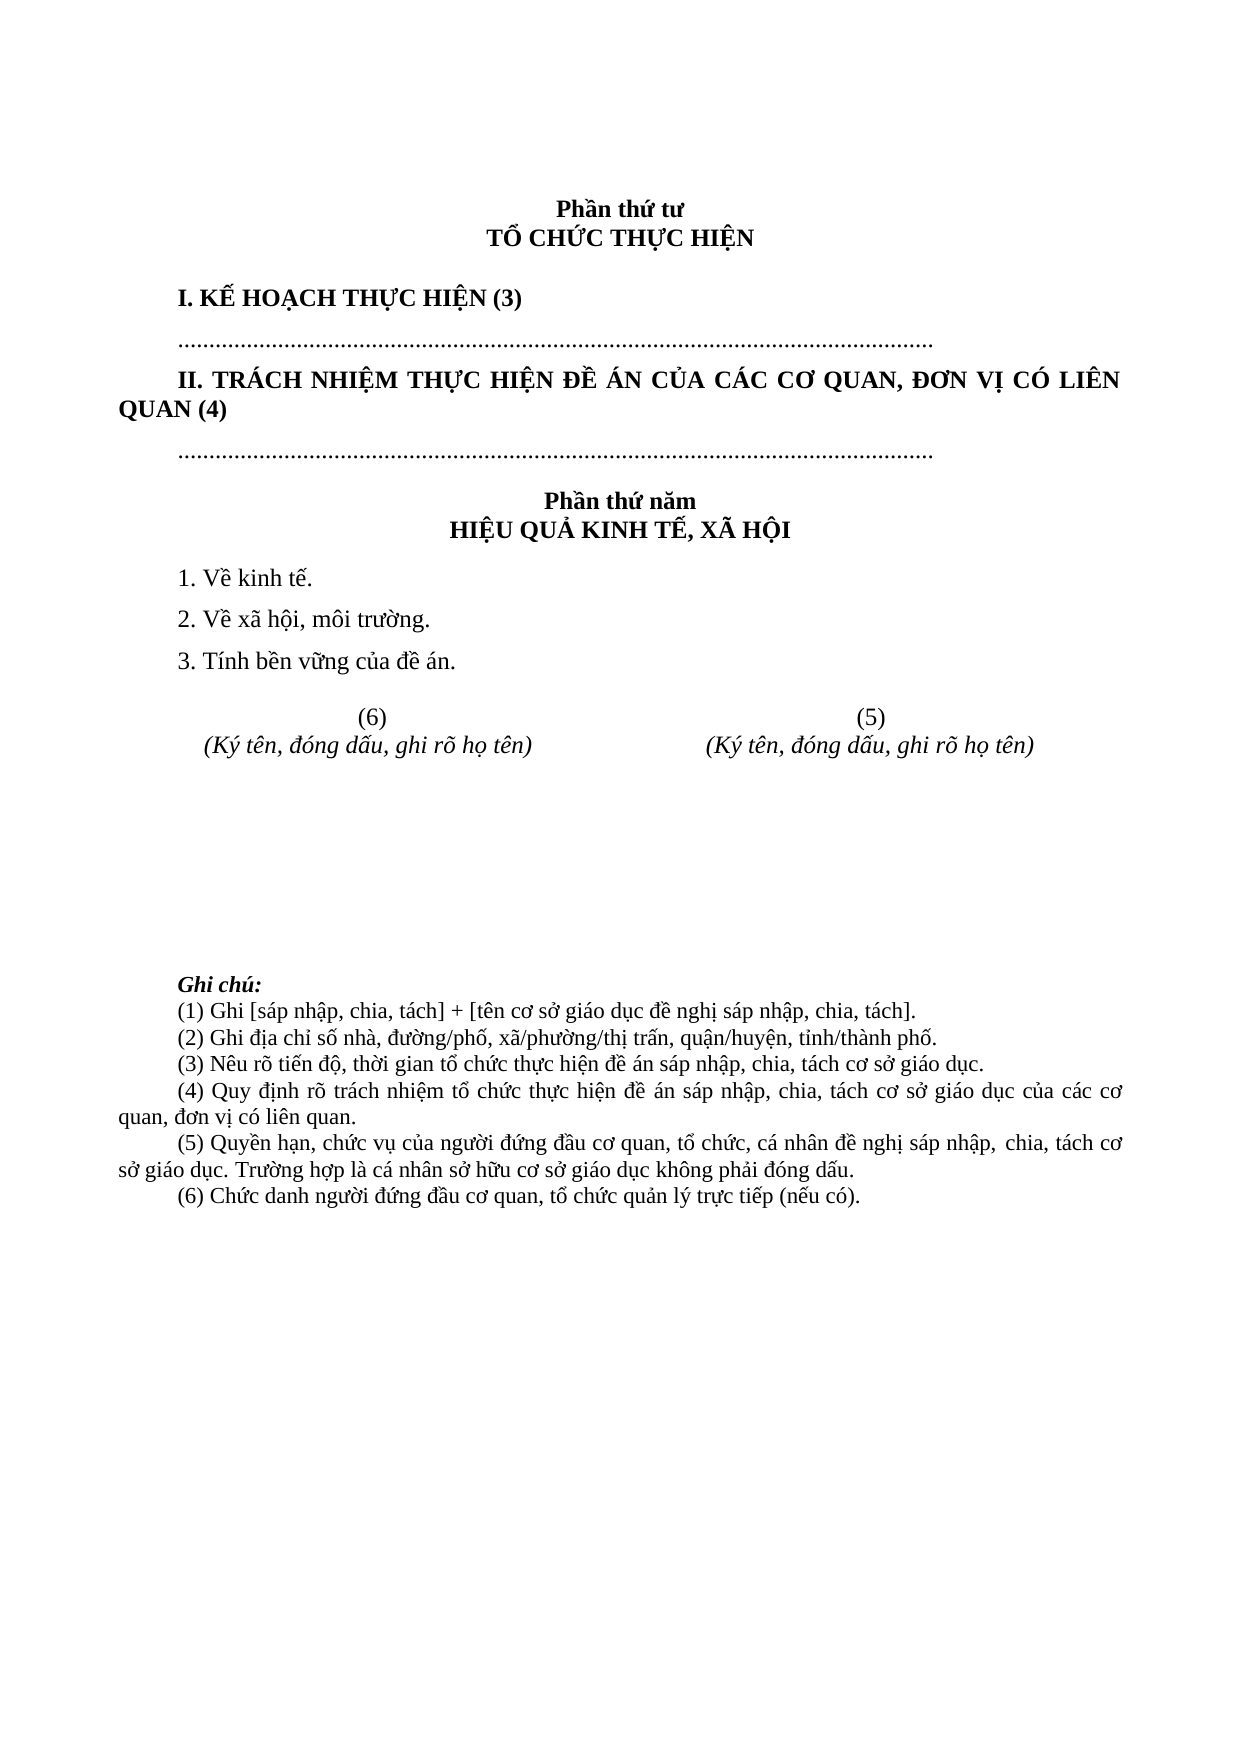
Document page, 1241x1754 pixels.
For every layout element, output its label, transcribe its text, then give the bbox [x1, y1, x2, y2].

text (6) Chức danh người đứng đầu cơ quan, tổ chức quản lý trực tiếp (nếu có). [118, 1182, 1122, 1208]
text Ghi chú: [118, 971, 1122, 998]
text (4) Quy định rõ trách nhiệm tổ chức thực hiện đề án sáp nhập, chia, tách cơ sở giáo dục của các cơ quan, đơn vị có liên quan. [118, 1077, 1122, 1129]
text Phần thứ năm [118, 486, 1122, 515]
text 3. Tính bền vững của đề án. [118, 646, 1122, 674]
text (2) Ghi địa chỉ số nhà, đường/phố, xã/phường/thị trấn, quận/huyện, tỉnh/thành phố. [118, 1024, 1122, 1050]
text (1) Ghi [sáp nhập, chia, tách] + [tên cơ sở giáo dục đề nghị sáp nhập, chia, tách]. [118, 998, 1122, 1024]
text 1. Về kinh tế. [118, 563, 1122, 592]
text II. TRÁCH NHIỆM THỰC HIỆN ĐỀ ÁN CỦA CÁC CƠ QUAN, ĐƠN VỊ CÓ LIÊN QUAN (4) [118, 366, 1122, 423]
text Phần thứ tư [118, 194, 1122, 223]
text I. KẾ HOẠCH THỰC HIỆN (3) [118, 283, 1122, 312]
text TỔ CHỨC THỰC HIỆN [118, 223, 1122, 251]
text (5) Quyền hạn, chức vụ của người đứng đầu cơ quan, tổ chức, cá nhân đề nghị sáp nhập, chia, tách cơ sở giáo dục. Trường hợp là cá nhân sở hữu cơ sở giáo dục không phải đóng dấu. [118, 1129, 1122, 1182]
text ......................................................................................................................... [118, 436, 1122, 464]
text ......................................................................................................................... [118, 324, 1122, 353]
table_header (6) (Ký tên, đóng dấu, ghi rõ họ tên) [118, 702, 620, 759]
text 2. Về xã hội, môi trường. [118, 604, 1122, 633]
text (3) Nêu rõ tiến độ, thời gian tổ chức thực hiện đề án sáp nhập, chia, tách cơ sở giáo dục. [118, 1050, 1122, 1077]
table_header (5) (Ký tên, đóng dấu, ghi rõ họ tên) [620, 702, 1122, 759]
text HIỆU QUẢ KINH TẾ, XÃ HỘI [118, 515, 1122, 543]
